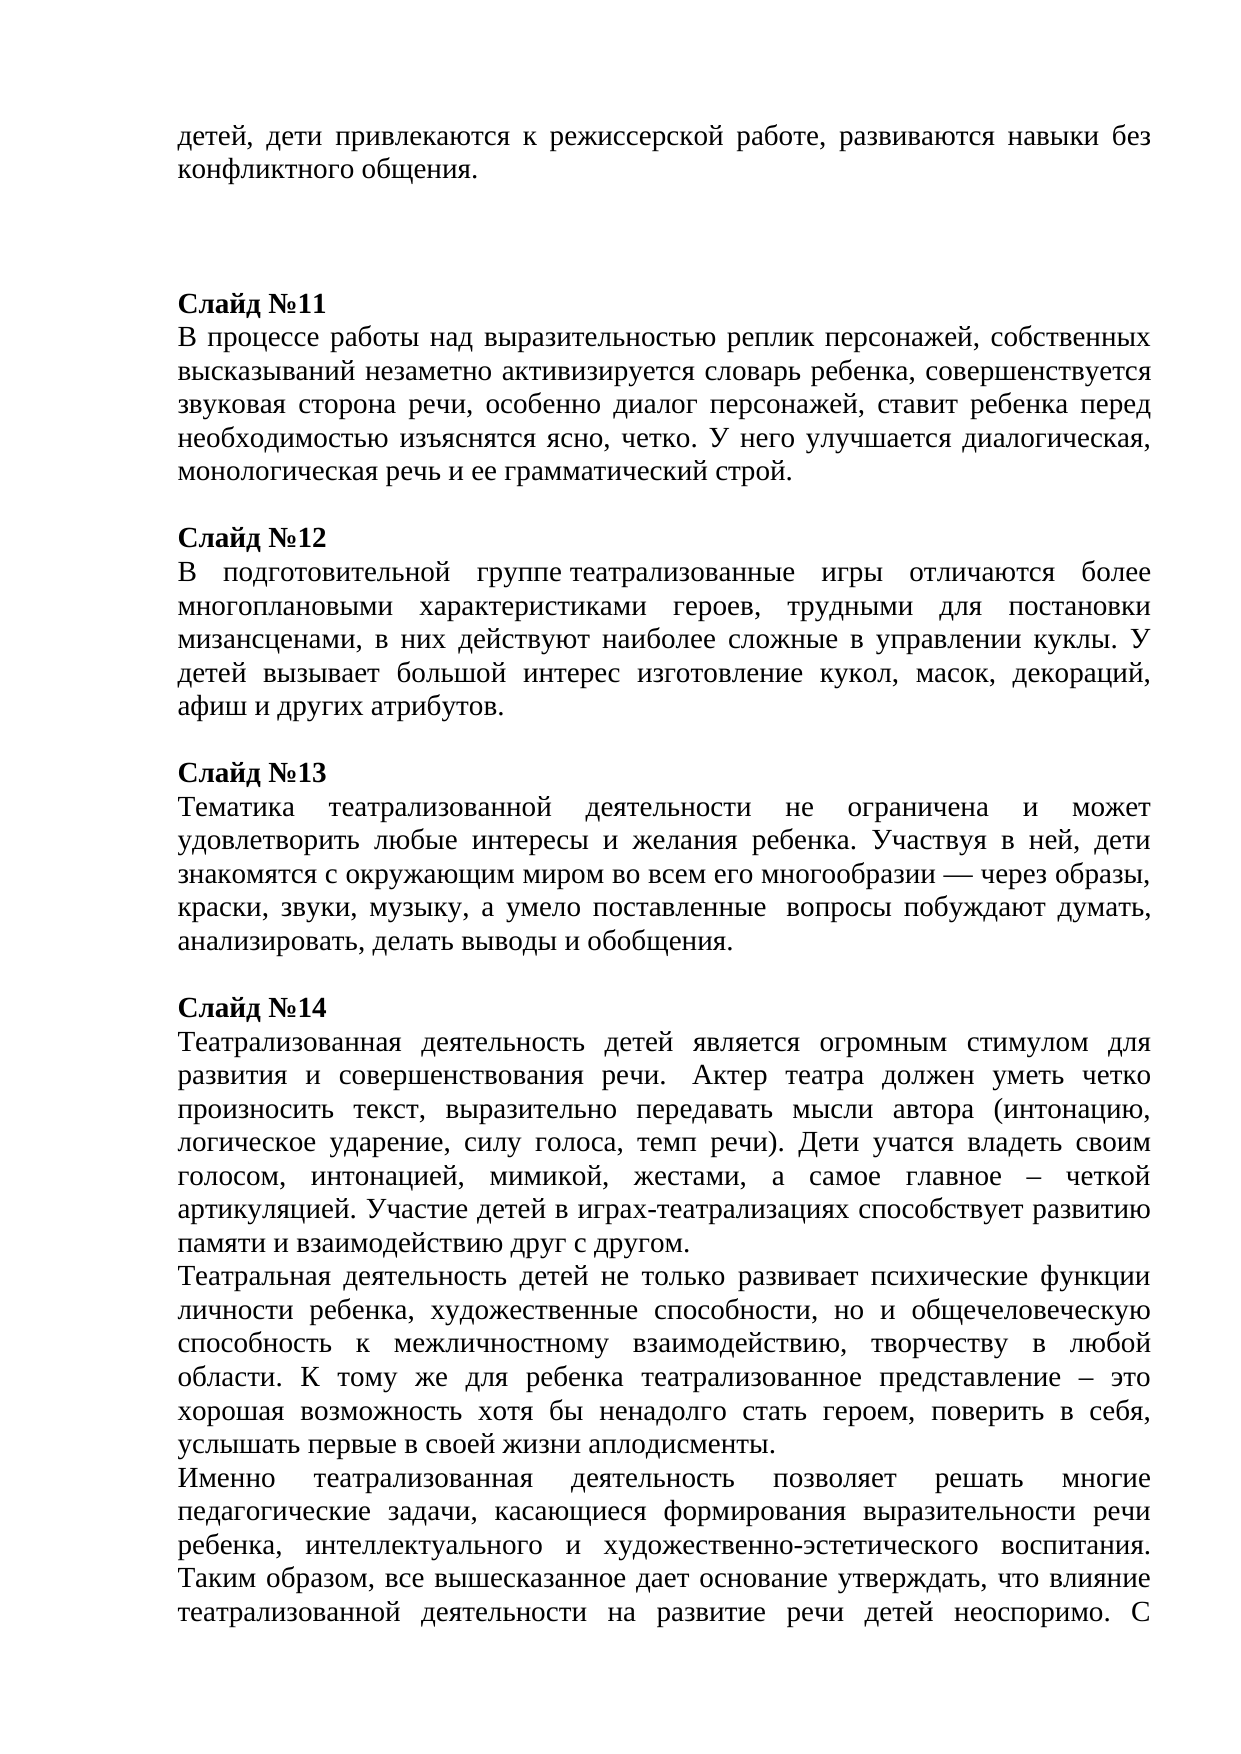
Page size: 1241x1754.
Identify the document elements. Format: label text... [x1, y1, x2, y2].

text В подготовительной группе театрализованные игры отличаются более многоплановыми характеристиками героев, трудными для постановки мизансценами, в них действуют наиболее сложные в управлении куклы. У детей вызывает большой интерес изготовление кукол, масок, декораций, афиш и других атрибутов. [177, 554, 1152, 722]
text Слайд №13 [177, 755, 1152, 789]
text Слайд №11 [177, 286, 1152, 319]
text Театральная деятельность детей не только развивает психические функции личности ребенка, художественные способности, но и общечеловеческую способность к межличностному взаимодействию, творчеству в любой области. К тому же для ребенка театрализованное представление – это хорошая возможность хотя бы ненадолго стать героем, поверить в себя, услышать первые в своей жизни аплодисменты. [177, 1258, 1152, 1460]
text Театрализованная деятельность детей является огромным стимулом для развития и совершенствования речи. Актер театра должен уметь четко произносить текст, выразительно передавать мысли автора (интонацию, логическое ударение, силу голоса, темп речи). Дети учатся владеть своим голосом, интонацией, мимикой, жестами, а самое главное – четкой артикуляцией. Участие детей в играх-театрализациях способствует развитию памяти и взаимодействию друг с другом. [177, 1024, 1152, 1258]
text Тематика театрализованной деятельности не ограничена и может удовлетворить любые интересы и желания ребенка. Участвуя в ней, дети знакомятся с окружающим миром во всем его многообразии — через образы, краски, звуки, музыку, а умело поставленные вопросы побуждают думать, анализировать, делать выводы и обобщения. [177, 789, 1152, 957]
text В процессе работы над выразительностью реплик персонажей, собственных высказываний незаметно активизируется словарь ребенка, совершенствуется звуковая сторона речи, особенно диалог персонажей, ставит ребенка перед необходимостью изъяснятся ясно, четко. У него улучшается диалогическая, монологическая речь и ее грамматический строй. [177, 319, 1152, 487]
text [177, 1460, 1152, 1627]
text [177, 118, 1152, 185]
text Слайд №12 [177, 521, 1152, 554]
text Слайд №14 [177, 990, 1152, 1024]
